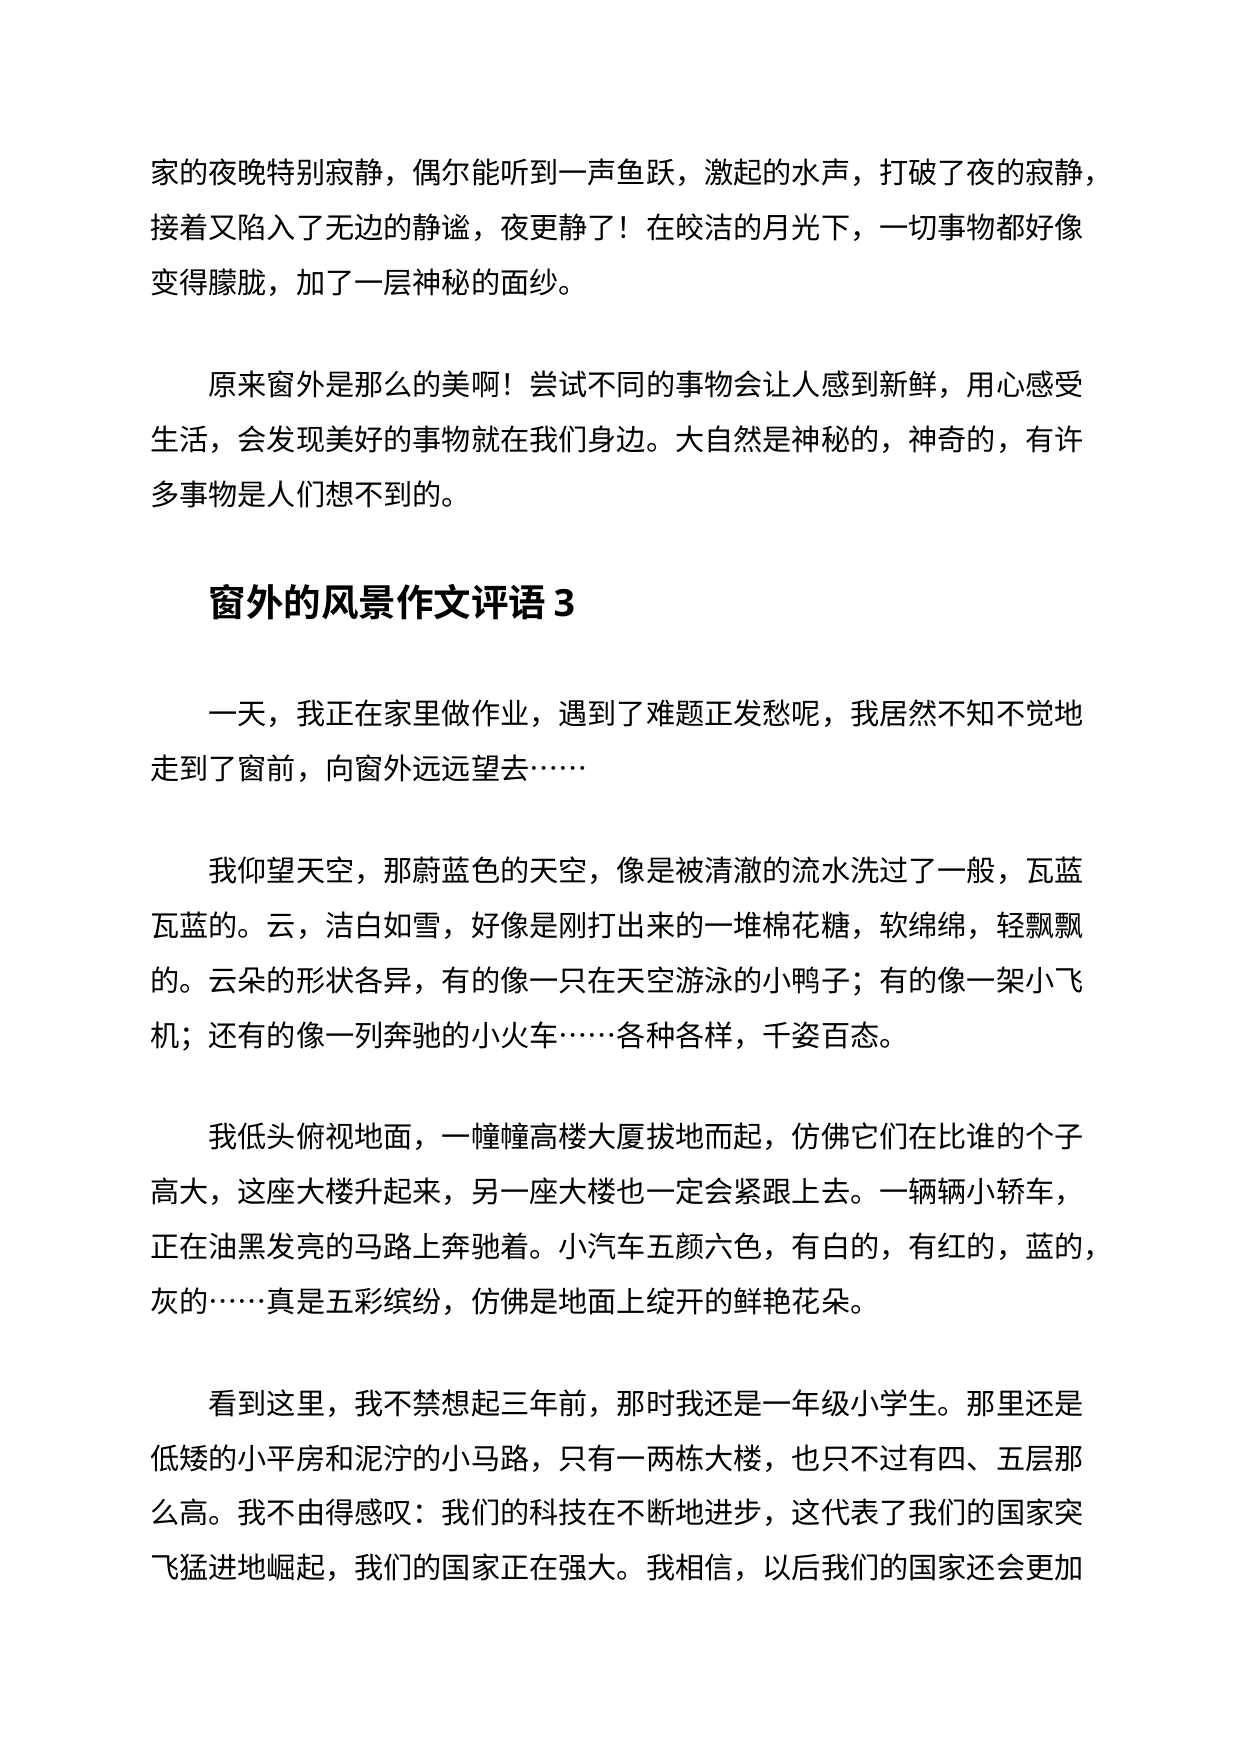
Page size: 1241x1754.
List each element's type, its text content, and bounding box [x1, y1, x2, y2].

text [150, 1380, 1090, 1587]
text 原来窗外是那么的美啊！尝试不同的事物会让人感到新鲜，用心感受生活，会发现美好的事物就在我们身边。大自然是神秘的，神奇的，有许多事物是人们想不到的。 [150, 362, 1090, 514]
text 我低头俯视地面，一幢幢高楼大厦拔地而起，仿佛它们在比谁的个子高大，这座大楼升起来，另一座大楼也一定会紧跟上去。一辆辆小轿车，正在油黑发亮的马路上奔驰着。小汽车五颜六色，有白的，有红的，蓝的，灰的……真是五彩缤纷，仿佛是地面上绽开的鲜艳花朵。 [150, 1114, 1090, 1321]
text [150, 150, 1090, 302]
text 我仰望天空，那蔚蓝色的天空，像是被清澈的流水洗过了一般，瓦蓝瓦蓝的。云，洁白如雪，好像是刚打出来的一堆棉花糖，软绵绵，轻飘飘的。云朵的形状各异，有的像一只在天空游泳的小鸭子；有的像一架小飞机；还有的像一列奔驰的小火车……各种各样，千姿百态。 [150, 847, 1090, 1054]
text 窗外的风景作文评语3 [150, 573, 1090, 628]
text 一天，我正在家里做作业，遇到了难题正发愁呢，我居然不知不觉地走到了窗前，向窗外远远望去…… [150, 691, 1090, 788]
